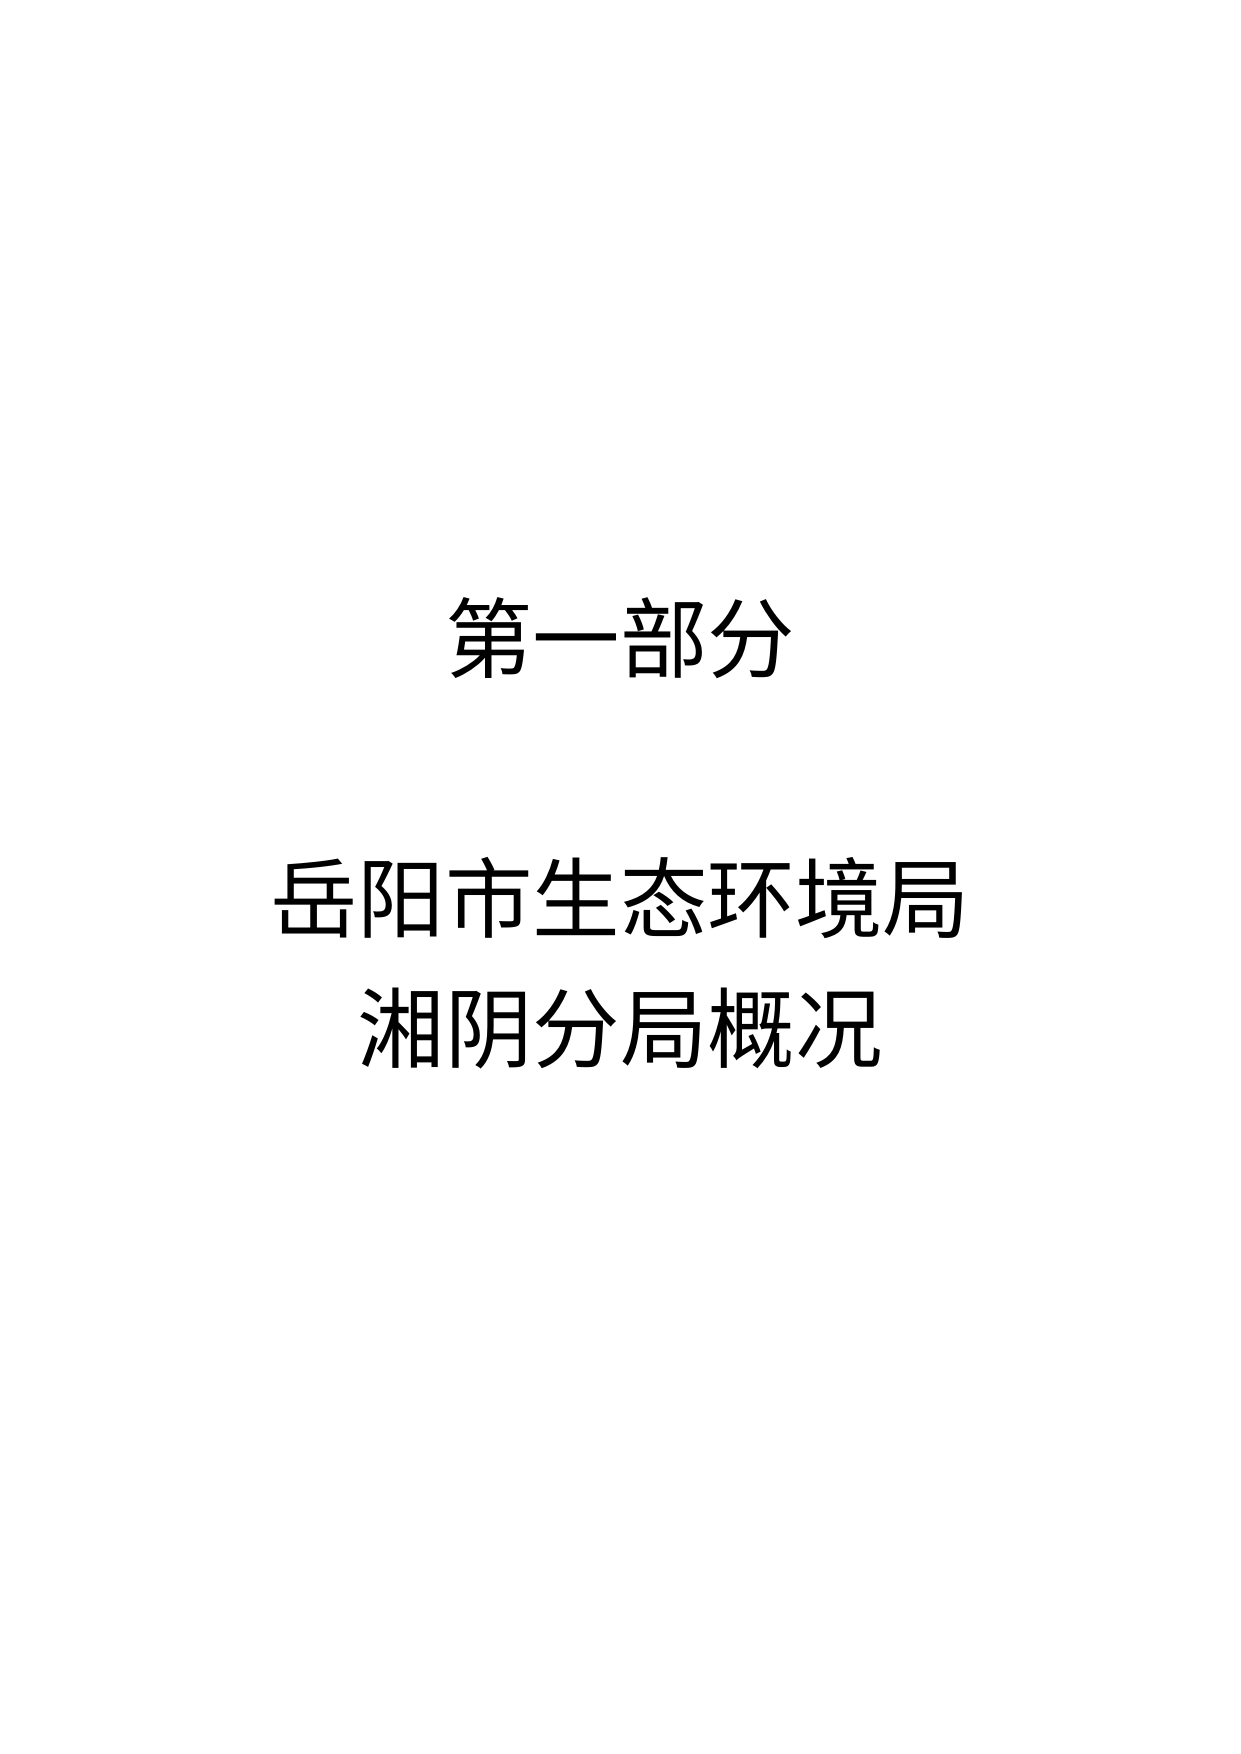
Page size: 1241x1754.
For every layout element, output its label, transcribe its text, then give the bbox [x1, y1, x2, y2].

text 第一部分 [75, 568, 1165, 698]
text 岳阳市生态环境局 [75, 828, 1165, 958]
text 湘阴分局概况 [75, 958, 1165, 1088]
